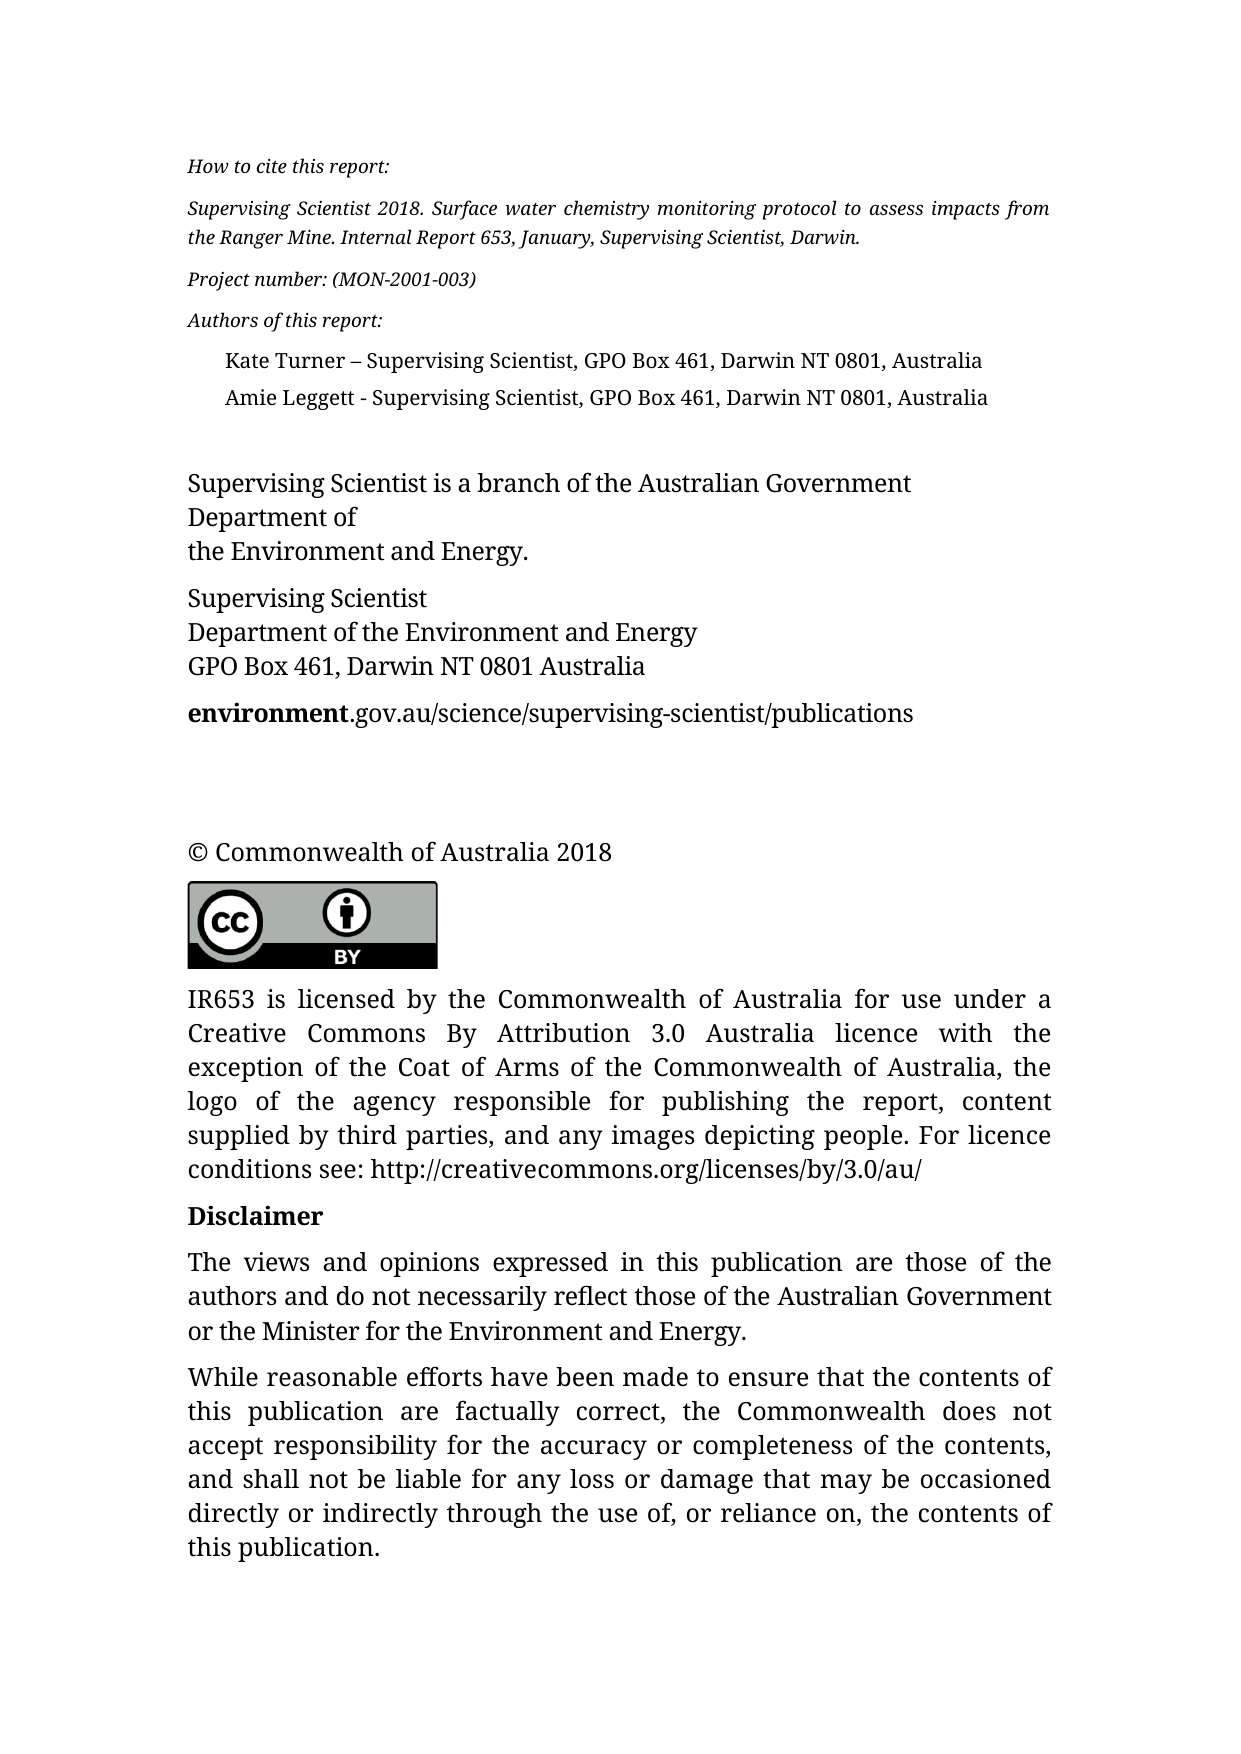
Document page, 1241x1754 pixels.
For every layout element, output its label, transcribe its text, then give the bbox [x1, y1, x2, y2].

text Amie Leggett - Supervising Scientist, GPO Box 461, Darwin NT 0801, Australia [225, 383, 1053, 411]
text Disclaimer [187, 1198, 1053, 1232]
text Supervising Scientist Department of the Environment and Energy GPO 0801 Australia [187, 581, 1053, 683]
text How to cite this report: [187, 150, 1053, 179]
text Project number: (MON-2001-003) [187, 262, 1053, 292]
text IR653 is licensed by the Commonwealth of Australia for use under a Creative Commons By Attribution 3.0 Australia licence with the exception of the Coat of Arms of the Commonwealth of Australia, the logo of the agency responsible for publishing the report, content supplied by third parties, and any images depicting people. For licence conditions see: http://creativecommons.org/licenses/by/3.0/au/ [187, 982, 1053, 1186]
picture [187, 881, 438, 969]
text environment.gov.au/science/supervising-scientist/publications [187, 695, 1053, 729]
text Supervising Scientist is a branch of the Australian Government Department of the Environment and Energy. [187, 466, 1053, 568]
text While reasonable efforts have been made to ensure that the contents of this publication are factually correct, the Commonwealth does not accept responsibility for the accuracy or completeness of the contents, and shall not be liable for any loss or damage that may be occasioned directly or indirectly through the use of, or reliance on, the contents of this publication. [187, 1360, 1053, 1564]
text © Commonwealth of Australia 2018 [187, 835, 1053, 869]
text The views and opinions expressed in this publication are those of the authors and do not necessarily reflect those of the Australian Government or the Minister for the Environment and Energy. [187, 1245, 1053, 1347]
text Authors of this report: [187, 304, 1053, 333]
text Supervising Scientist 2018. Surface water chemistry monitoring protocol to assess impacts from the Ranger Mine. Internal Report 653, January, Supervising Scientist, Darwin. [187, 192, 1053, 250]
text Kate Turner – Supervising Scientist, GPO Box 461, Darwin NT 0801, Australia [225, 346, 1053, 374]
